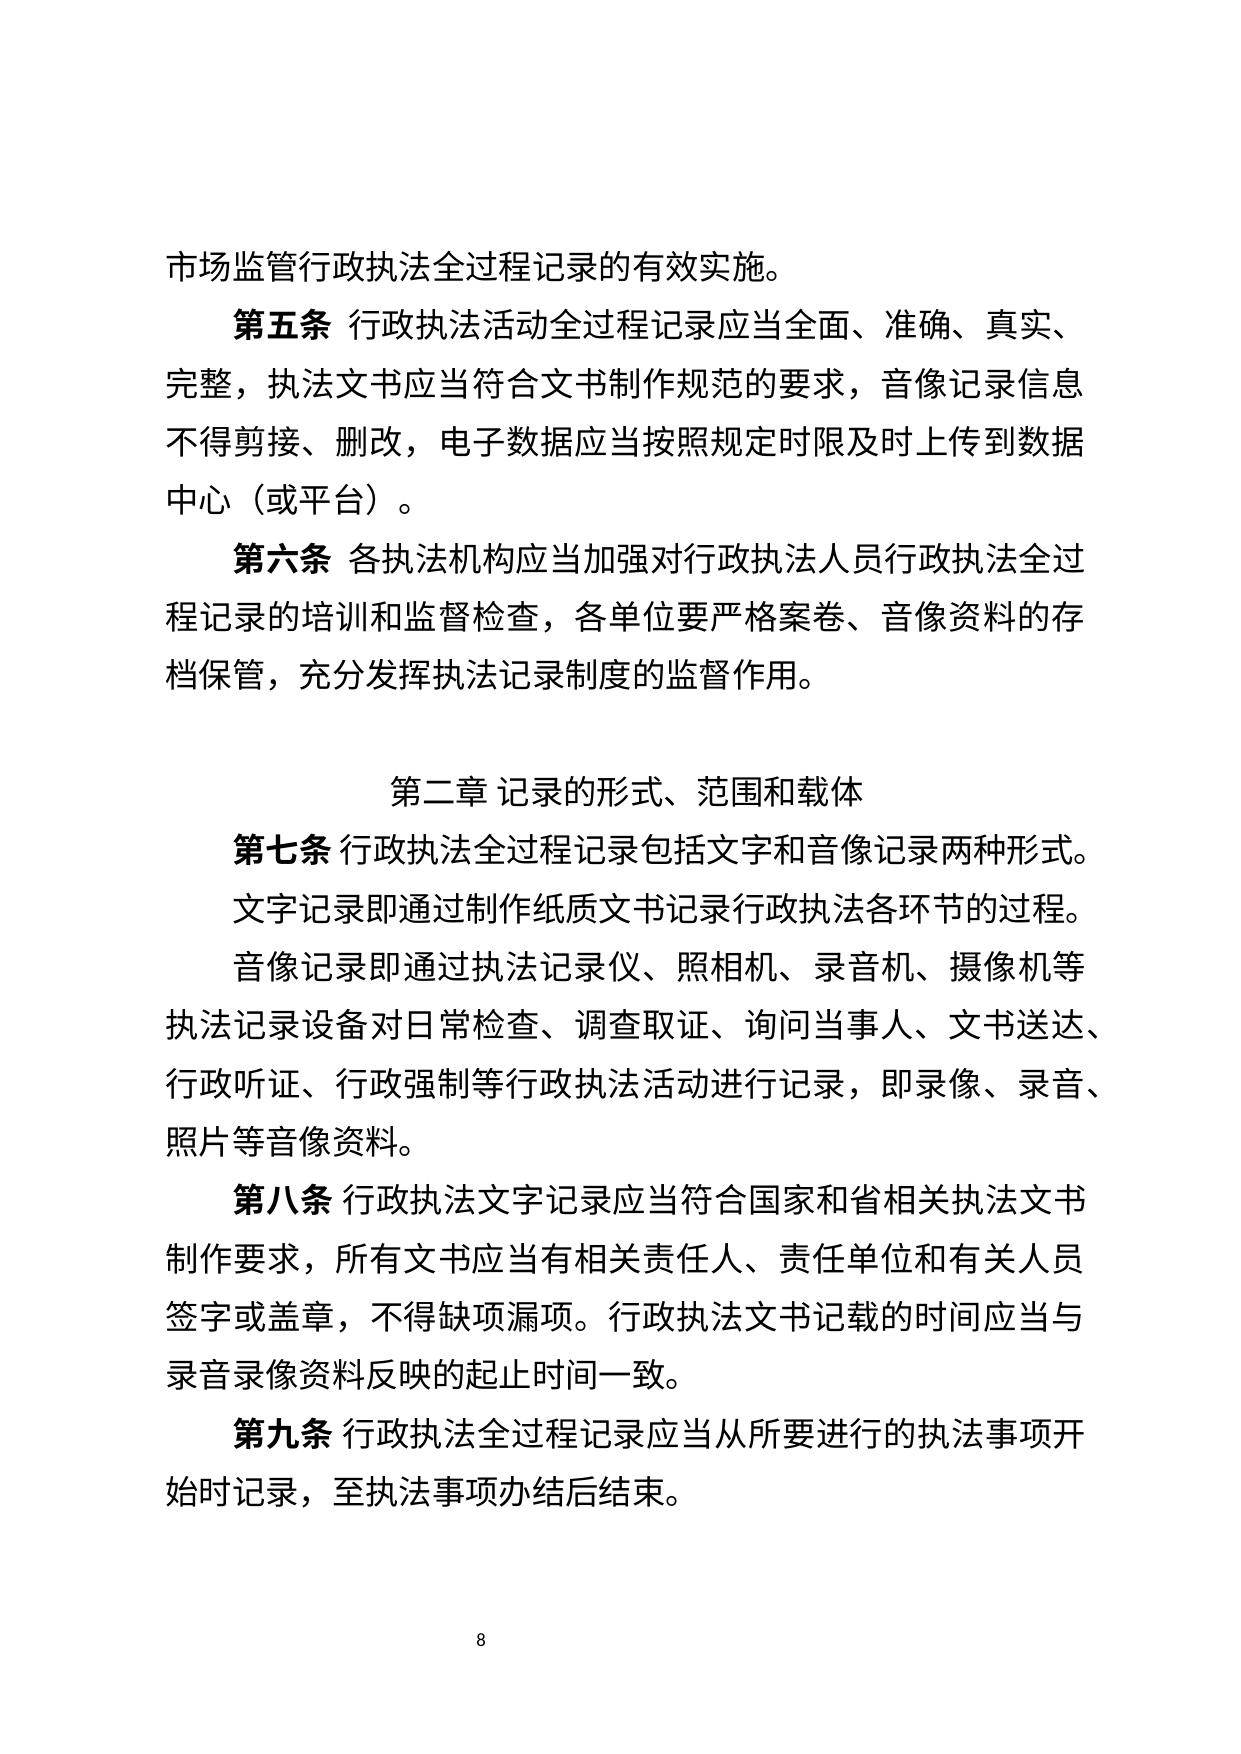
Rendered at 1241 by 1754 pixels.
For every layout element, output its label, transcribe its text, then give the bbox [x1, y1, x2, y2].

text 第六条 各执法机构应当加强对行政执法人员行政执法全过程记录的培训和监督检查，各单位要严格案卷、音像资料的存档保管，充分发挥执法记录制度的监督作用。 [165, 524, 1087, 699]
text 第五条 行政执法活动全过程记录应当全面、准确、真实、完整，执法文书应当符合文书制作规范的要求，音像记录信息不得剪接、删改，电子数据应当按照规定时限及时上传到数据中心（或平台）。 [165, 291, 1087, 524]
text 文字记录即通过制作纸质文书记录行政执法各环节的过程。 [165, 874, 1087, 933]
text 第八条 行政执法文字记录应当符合国家和省相关执法文书制作要求，所有文书应当有相关责任人、责任单位和有关人员签字或盖章，不得缺项漏项。行政执法文书记载的时间应当与录音录像资料反映的起止时间一致。 [165, 1166, 1087, 1399]
text 第九条 行政执法全过程记录应当从所要进行的执法事项开始时记录，至执法事项办结后结束。 [165, 1399, 1087, 1516]
text 第七条 行政执法全过程记录包括文字和音像记录两种形式。 [165, 816, 1087, 874]
text 第二章 记录的形式、范围和载体 [165, 758, 1087, 816]
text 音像记录即通过执法记录仪、照相机、录音机、摄像机等执法记录设备对日常检查、调查取证、询问当事人、文书送达、行政听证、行政强制等行政执法活动进行记录，即录像、录音、照片等音像资料。 [165, 933, 1087, 1166]
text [165, 233, 1087, 291]
